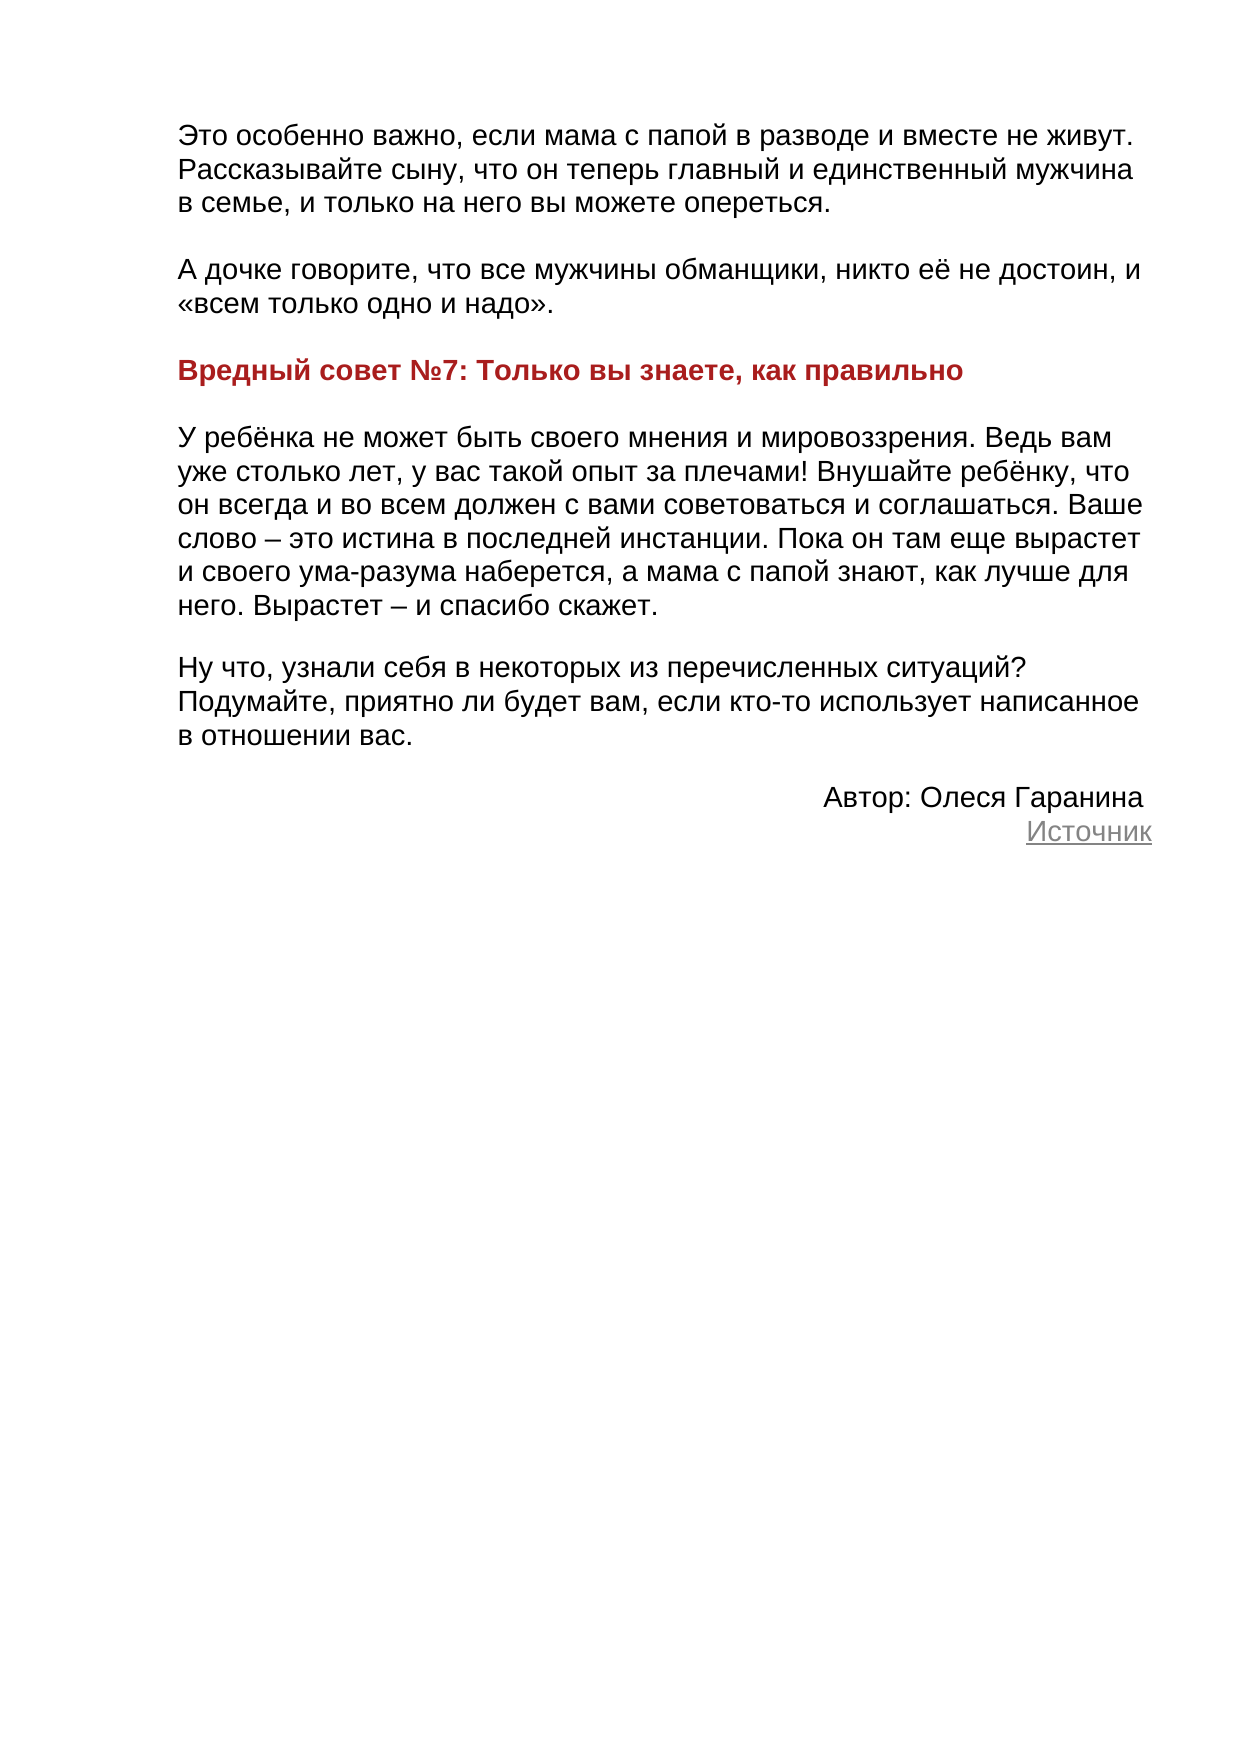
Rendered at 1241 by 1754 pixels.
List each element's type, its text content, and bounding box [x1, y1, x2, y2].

text Автор: Олеся Гаранина Источник [177, 780, 1152, 847]
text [177, 118, 1152, 621]
text Ну что, узнали себя в некоторых из перечисленных ситуаций? Подумайте, приятно ли будет вам, если кто-то использует написанное в отношении вас. [177, 650, 1152, 751]
